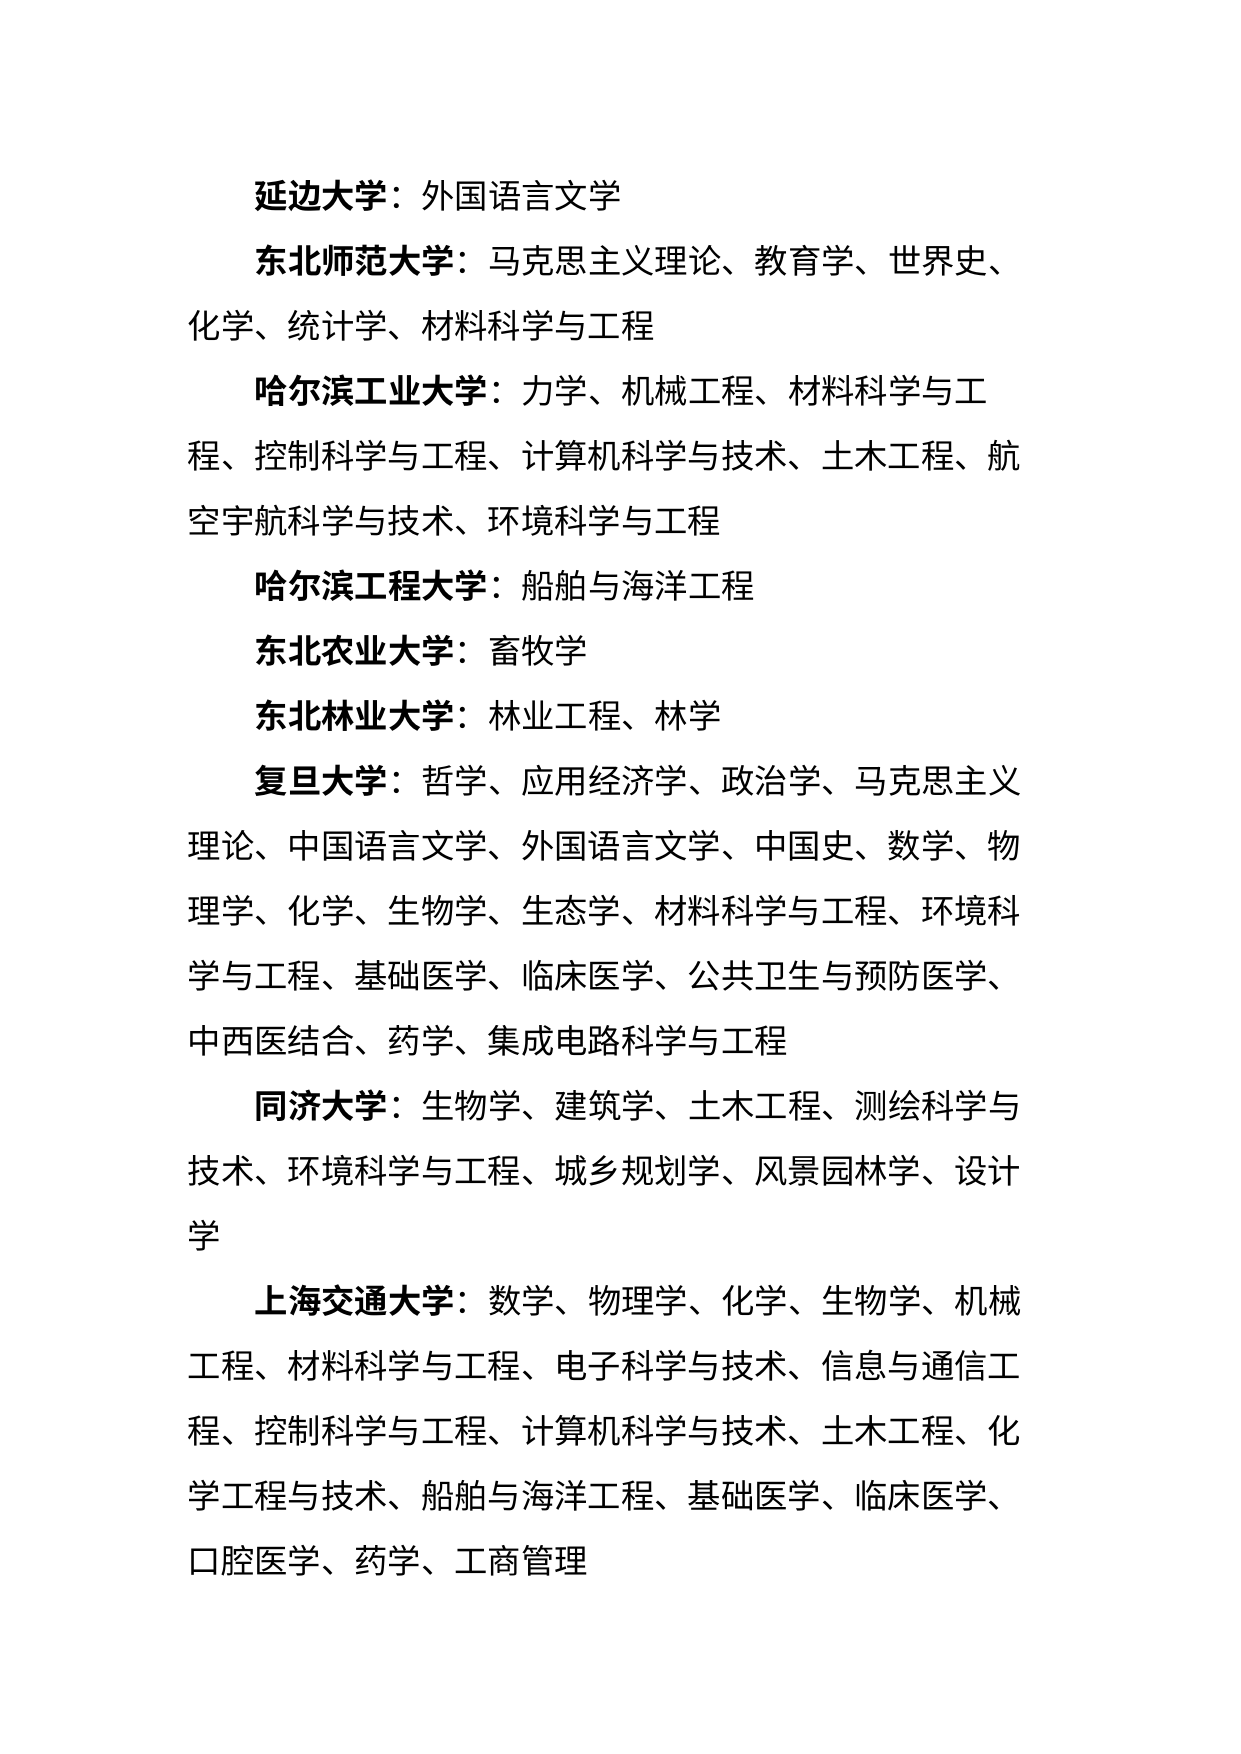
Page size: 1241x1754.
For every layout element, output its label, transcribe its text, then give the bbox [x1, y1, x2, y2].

text 复旦大学：哲学、应用经济学、政治学、马克思主义理论、中国语言文学、外国语言文学、中国史、数学、物理学、化学、生物学、生态学、材料科学与工程、环境科学与工程、基础医学、临床医学、公共卫生与预防医学、中西医结合、药学、集成电路科学与工程 [187, 747, 1053, 1072]
text 延边大学：外国语言文学 [187, 162, 1053, 227]
text 哈尔滨工程大学：船舶与海洋工程 [187, 552, 1053, 617]
text 同济大学：生物学、建筑学、土木工程、测绘科学与技术、环境科学与工程、城乡规划学、风景园林学、设计学 [187, 1072, 1053, 1267]
text 东北农业大学：畜牧学 [187, 617, 1053, 682]
text 东北师范大学：马克思主义理论、教育学、世界史、化学、统计学、材料科学与工程 [187, 227, 1053, 357]
text 哈尔滨工业大学：力学、机械工程、材料科学与工程、控制科学与工程、计算机科学与技术、土木工程、航空宇航科学与技术、环境科学与工程 [187, 357, 1053, 552]
text 上海交通大学：数学、物理学、化学、生物学、机械工程、材料科学与工程、电子科学与技术、信息与通信工程、控制科学与工程、计算机科学与技术、土木工程、化学工程与技术、船舶与海洋工程、基础医学、临床医学、口腔医学、药学、工商管理 [187, 1267, 1053, 1592]
text 东北林业大学：林业工程、林学 [187, 682, 1053, 747]
